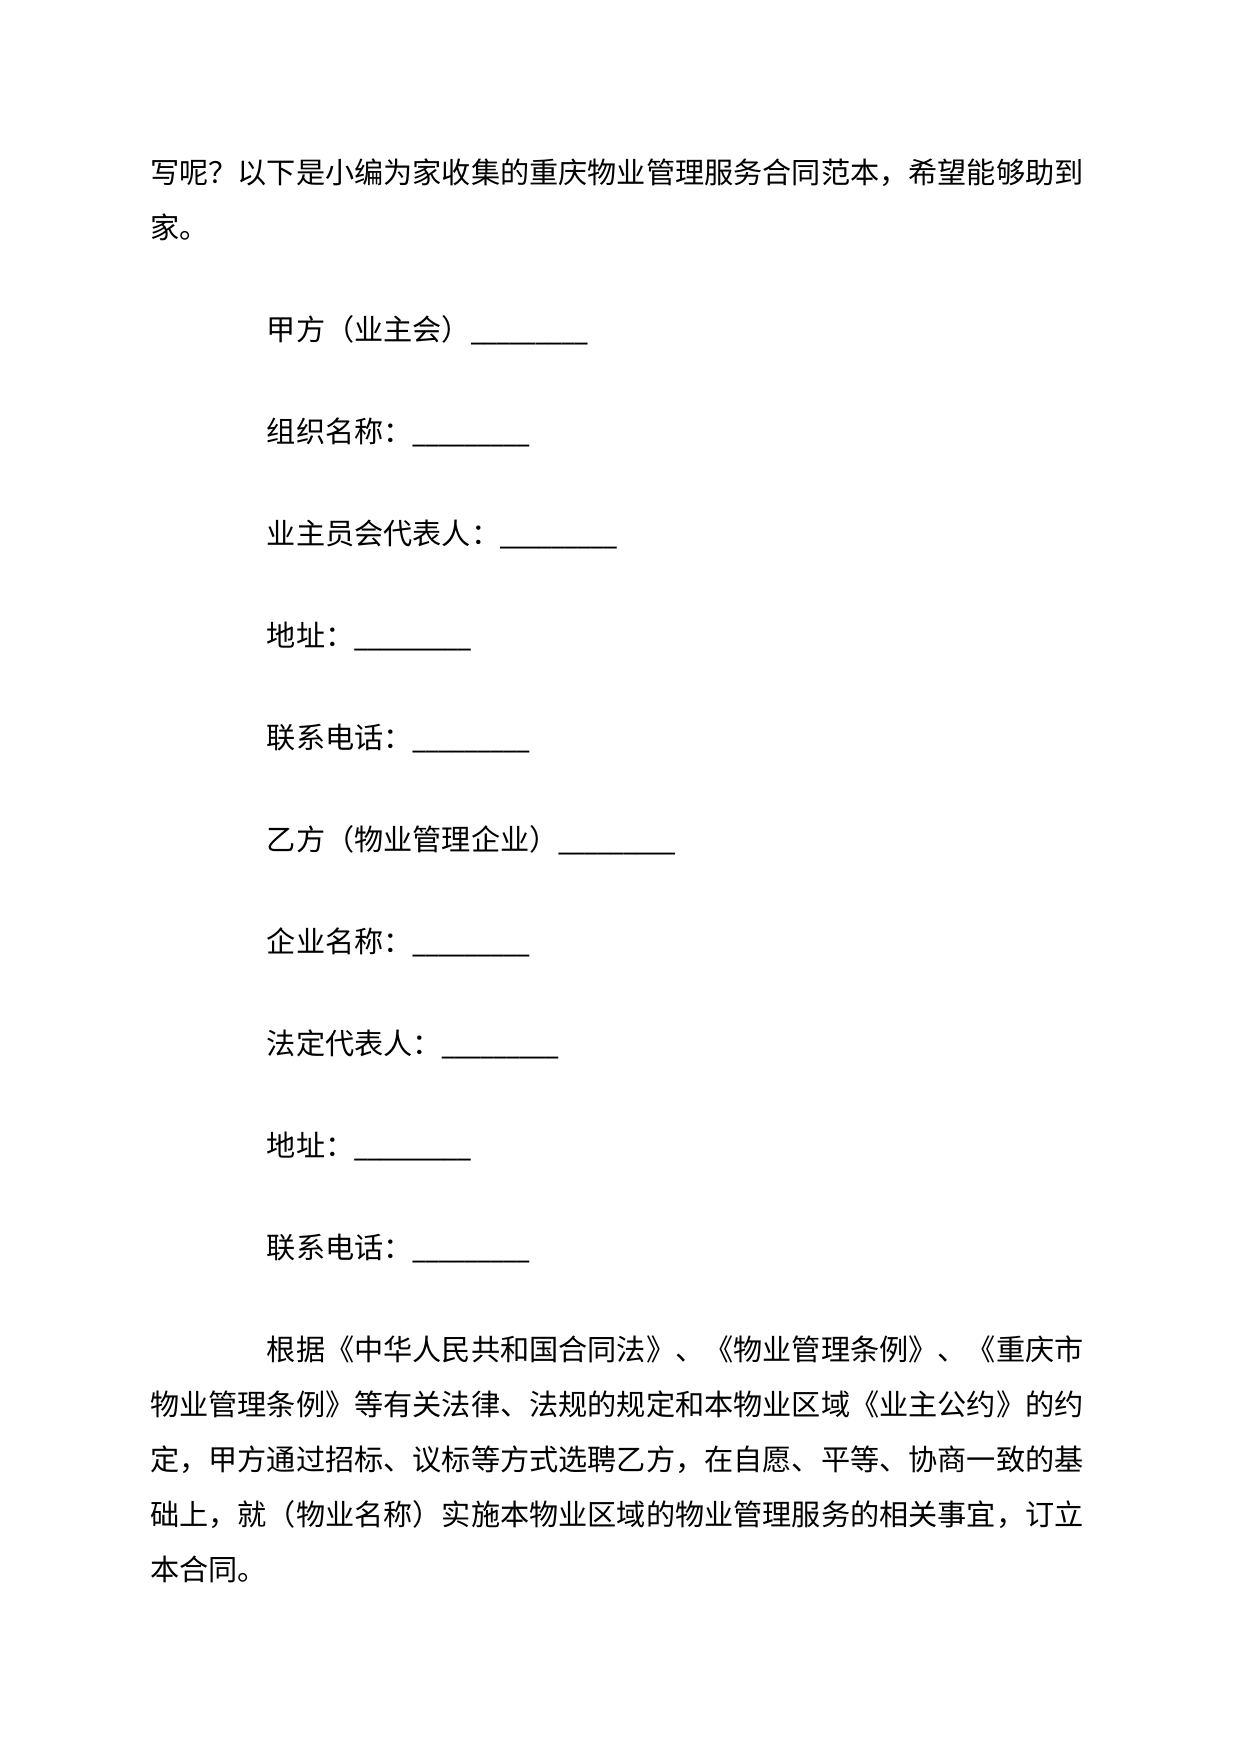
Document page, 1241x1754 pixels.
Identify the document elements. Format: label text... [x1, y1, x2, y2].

text 联系电话：_________ [150, 714, 1090, 757]
text 企业名称：_________ [150, 918, 1090, 961]
text 地址：_________ [150, 1122, 1090, 1165]
text 联系电话：_________ [150, 1224, 1090, 1267]
text 法定代表人：_________ [150, 1021, 1090, 1063]
text 业主员会代表人：_________ [150, 511, 1090, 553]
text 甲方（业主会）_________ [150, 307, 1090, 349]
text 组织名称：_________ [150, 409, 1090, 451]
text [150, 150, 1090, 247]
text 根据《中华人民共和国合同法》、《物业管理条例》、《重庆市物业管理条例》等有关法律、法规的规定和本物业区域《业主公约》的约定，甲方通过招标、议标等方式选聘乙方，在自愿、平等、协商一致的基础上，就（物业名称）实施本物业区域的物业管理服务的相关事宜，订立本合同。 [150, 1326, 1090, 1588]
text 地址：_________ [150, 613, 1090, 655]
text 乙方（物业管理企业）_________ [150, 817, 1090, 859]
